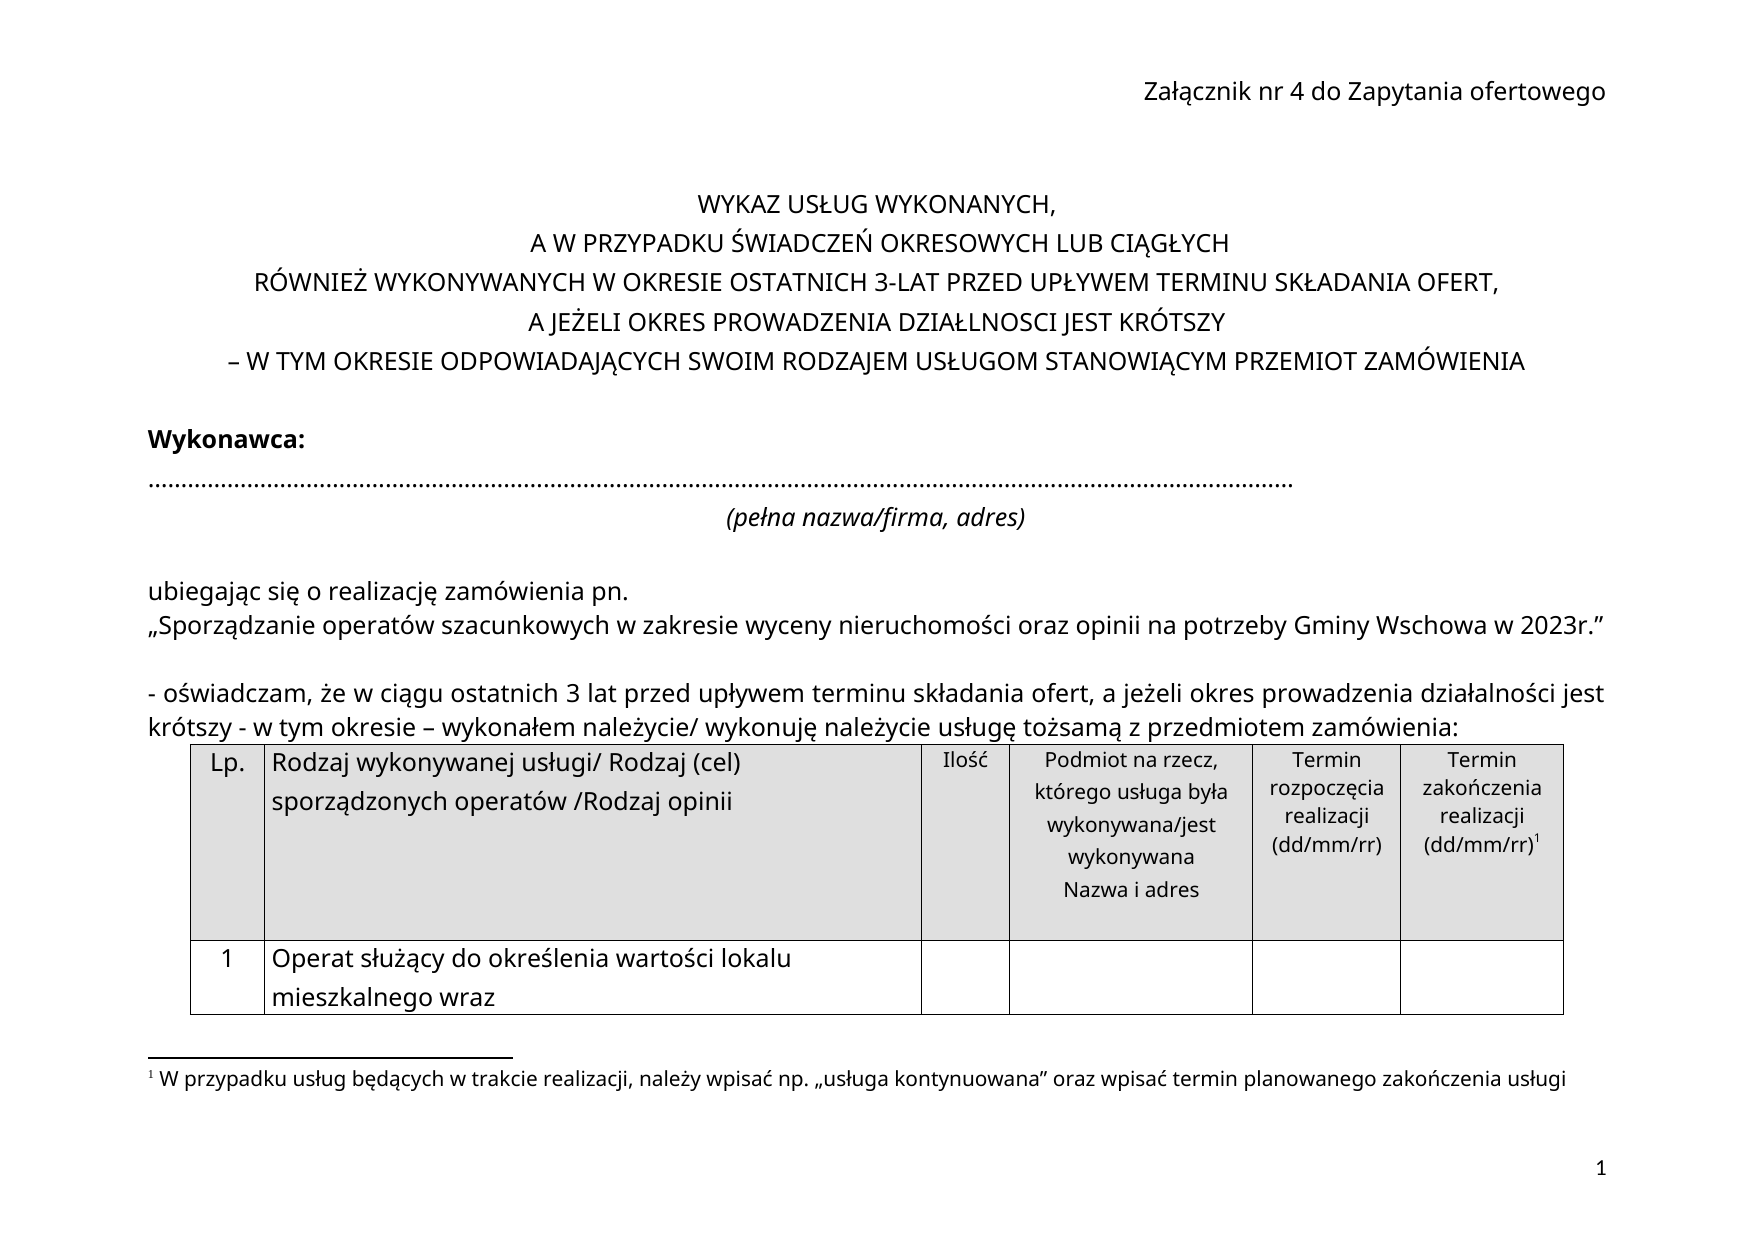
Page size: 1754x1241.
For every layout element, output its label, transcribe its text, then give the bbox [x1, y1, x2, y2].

table_header Ilość [922, 745, 1009, 940]
table_header Termin zakończenia realizacji (dd/mm/rr) [1401, 745, 1563, 940]
text - oświadczam, że w ciągu ostatnich 3 lat przed upływem terminu składania ofert, a jeżeli okres prowadzenia działalności jest krótszy - w tym okresie – wykonałem należycie/ wykonuję należycie usługę tożsamą z przedmiotem zamówienia: [148, 676, 1606, 744]
text ………………………………………………………………………………………………………………………………………………………… [148, 461, 1606, 495]
table_header Termin rozpoczęcia realizacji (dd/mm/rr) [1253, 745, 1400, 940]
table_cell [1401, 941, 1563, 1014]
table_cell [1253, 941, 1400, 1014]
text (pełna nazwa/firma, adres) [148, 500, 1606, 534]
table_header Lp. [191, 745, 264, 940]
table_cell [265, 941, 921, 1014]
table_header Rodzaj wykonywanej usługi/ Rodzaj (cel) sporządzonych operatów /Rodzaj opinii [265, 745, 921, 940]
text Wykonawca: [148, 422, 1606, 456]
text A W PRZYPADKU ŚWIADCZEŃ OKRESOWYCH LUB CIĄGŁYCH [148, 226, 1606, 260]
text A JEŻELI OKRES PROWADZENIA DZIAŁLNOSCI JEST KRÓTSZY [148, 304, 1606, 338]
table_cell [1010, 941, 1252, 1014]
text RÓWNIEŻ WYKONYWANYCH W OKRESIE OSTATNICH 3-LAT PRZED UPŁYWEM TERMINU SKŁADANIA OFERT, [148, 265, 1606, 299]
text „Sporządzanie operatów szacunkowych w zakresie wyceny nieruchomości oraz opinii na potrzeby Gminy Wschowa w 2023r.” [148, 607, 1606, 641]
text – W TYM OKRESIE ODPOWIADAJĄCYCH SWOIM RODZAJEM USŁUGOM STANOWIĄCYM PRZEMIOT ZAMÓWIENIA [148, 343, 1606, 377]
table_cell 1 [191, 941, 264, 1014]
table_header Podmiot na rzecz, którego usługa była wykonywana/jest wykonywana Nazwa i adres [1010, 745, 1252, 940]
text WYKAZ USŁUG WYKONANYCH, [148, 187, 1606, 221]
table_cell [922, 941, 1009, 1014]
text ubiegając się o realizację zamówienia pn. [148, 573, 1606, 607]
